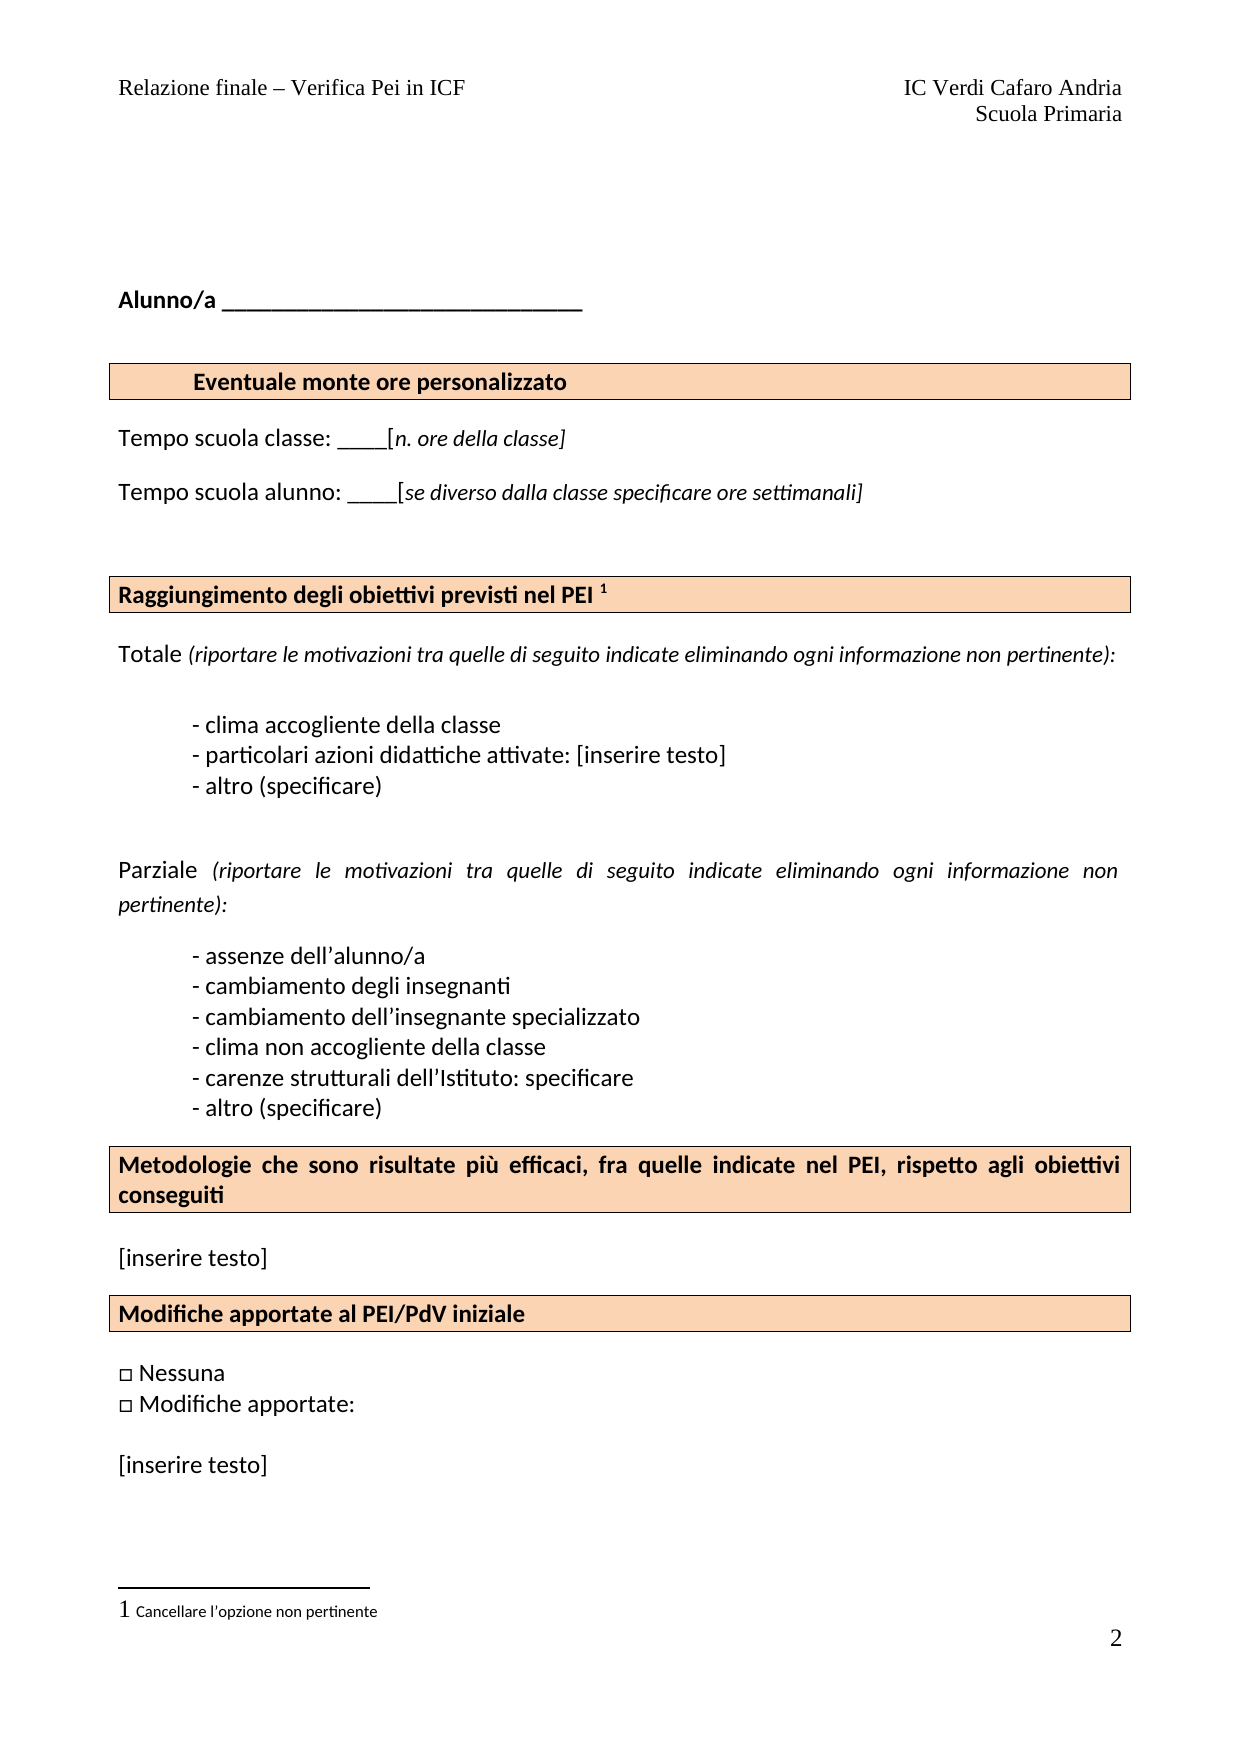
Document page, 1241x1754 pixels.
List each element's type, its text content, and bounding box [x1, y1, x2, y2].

text Totale (riportare le motivazioni tra quelle di seguito indicate eliminando ogni informazione non pertinente): [118, 638, 1122, 669]
subtitle Raggiungimento degli obiettivi previsti nel PEI [110, 577, 1130, 612]
text Alunno/a _____________________________ [118, 284, 1122, 315]
text □ Modifiche apportate: [118, 1388, 1122, 1418]
text - cambiamento degli insegnanti [118, 971, 1122, 1001]
text - altro (specificare) [118, 1093, 1122, 1123]
text □ Nessuna [118, 1357, 1122, 1388]
text [inserire testo] [118, 1242, 1122, 1272]
text - cambiamento dell’insegnante specializzato [118, 1001, 1122, 1032]
text - carenze strutturali dell’Istituto: specificare [118, 1062, 1122, 1093]
text Tempo scuola alunno: ____[se diverso dalla classe specificare ore settimanali] [118, 476, 1122, 506]
subtitle Metodologie che sono risultate più efficaci, fra quelle indicate nel PEI, rispetto agli obiettivi conseguiti [110, 1147, 1130, 1212]
text - assenze dell’alunno/a [118, 940, 1122, 971]
text Tempo scuola classe: ____[n. ore della classe] [118, 422, 1122, 453]
text - clima non accogliente della classe [118, 1032, 1122, 1062]
text Parziale (riportare le motivazioni tra quelle di seguito indicate eliminando ogni informazione non pertinente): [118, 854, 1122, 918]
text - altro (specificare) [118, 770, 1122, 801]
text [inserire testo] [118, 1449, 1122, 1479]
subtitle Eventuale monte ore personalizzato [110, 364, 1130, 399]
text - clima accogliente della classe [118, 709, 1122, 739]
subtitle Modifiche apportate al PEI/PdV iniziale [110, 1296, 1130, 1331]
text - particolari azioni didattiche attivate: [inserire testo] [118, 739, 1122, 770]
